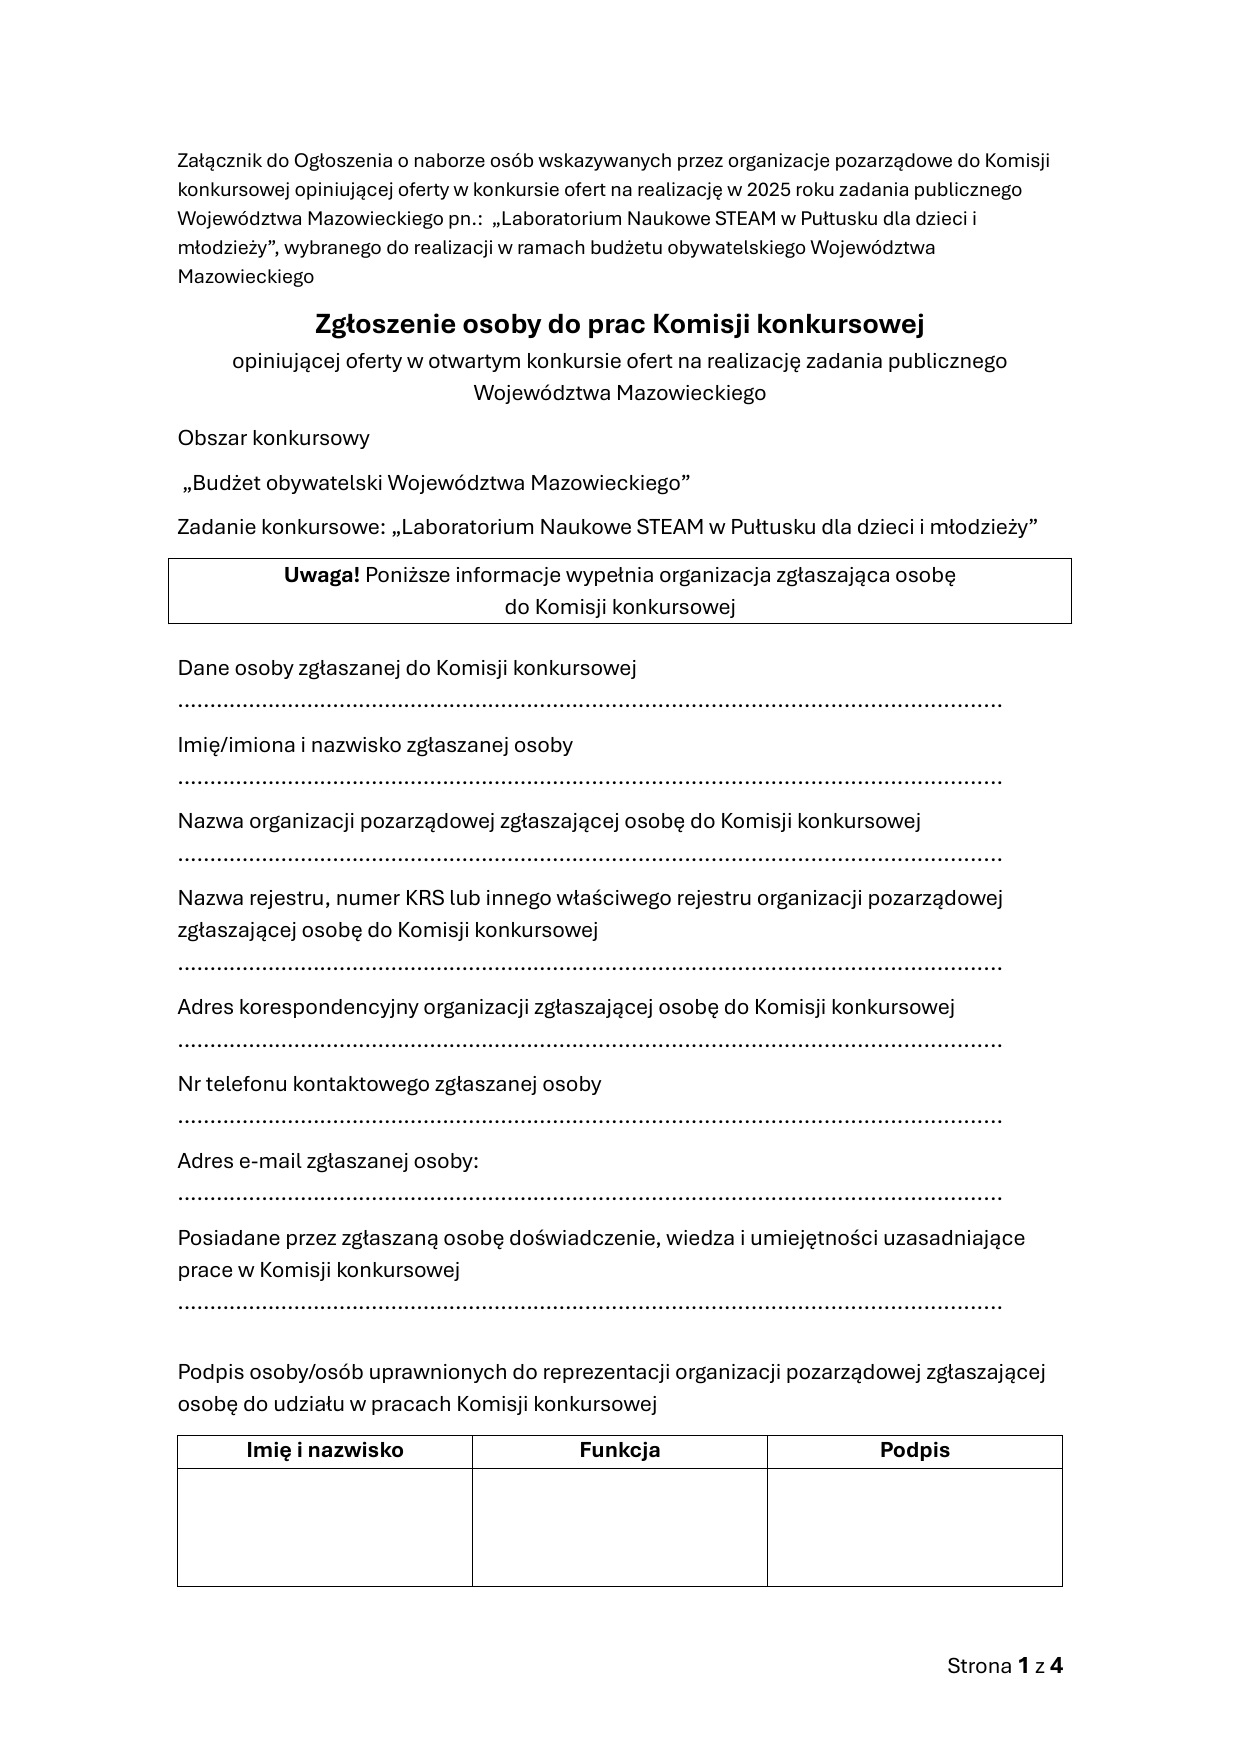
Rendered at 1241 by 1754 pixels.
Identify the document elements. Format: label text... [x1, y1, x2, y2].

text Nr telefonu kontaktowego zgłaszanej osoby [177, 1070, 1063, 1098]
text Imię/imiona i nazwisko zgłaszanej osoby [177, 730, 1063, 758]
text „Budżet obywatelski Województwa Mazowieckiego” [177, 468, 1063, 497]
text Nazwa organizacji pozarządowej zgłaszającej osobę do Komisji konkursowej [177, 807, 1063, 835]
table_cell [473, 1469, 767, 1586]
text Adres e-mail zgłaszanej osoby: [177, 1147, 1063, 1175]
table_cell [178, 1469, 472, 1586]
text opiniującej oferty w otwartym konkursie ofert na realizację zadania publicznego Województwa Mazowieckiego [177, 347, 1063, 407]
table_cell [768, 1469, 1062, 1586]
table_header Funkcja [473, 1436, 767, 1468]
text Zadanie konkursowe: „Laboratorium Naukowe STEAM w Pułtusku dla dzieci i młodzieży” [177, 513, 1063, 541]
text Podpis osoby/osób uprawnionych do reprezentacji organizacji pozarządowej zgłaszającej osobę do udziału w pracach Komisji konkursowej [177, 1358, 1063, 1418]
text Posiadane przez zgłaszaną osobę doświadczenie, wiedza i umiejętności uzasadniające prace w Komisji konkursowej [177, 1224, 1063, 1284]
table_header Podpis [768, 1436, 1062, 1468]
text Dane osoby zgłaszanej do Komisji konkursowej [177, 653, 1063, 682]
text Uwaga! Poniższe informacje wypełnia organizacja zgłaszająca osobę do Komisji konkursowej [169, 559, 1071, 623]
subtitle Zgłoszenie osoby do prac Komisji konkursowej [177, 306, 1063, 342]
text Załącznik do Ogłoszenia o naborze osób wskazywanych przez organizacje pozarządowe do Komisji konkursowej opiniującej oferty w konkursie ofert na realizację w 2025 roku zadania publicznego Województwa Mazowieckiego pn.: „Laboratorium Naukowe STEAM w Pułtusku dla dzieci i młodzieży”, wybranego do realizacji w ramach budżetu obywatelskiego Województwa Mazowieckiego [177, 148, 1063, 290]
text Obszar konkursowy [177, 424, 1063, 452]
text Nazwa rejestru, numer KRS lub innego właściwego rejestru organizacji pozarządowej zgłaszającej osobę do Komisji konkursowej [177, 884, 1063, 944]
text Adres korespondencyjny organizacji zgłaszającej osobę do Komisji konkursowej [177, 993, 1063, 1021]
table_header Imię i nazwisko [178, 1436, 472, 1468]
